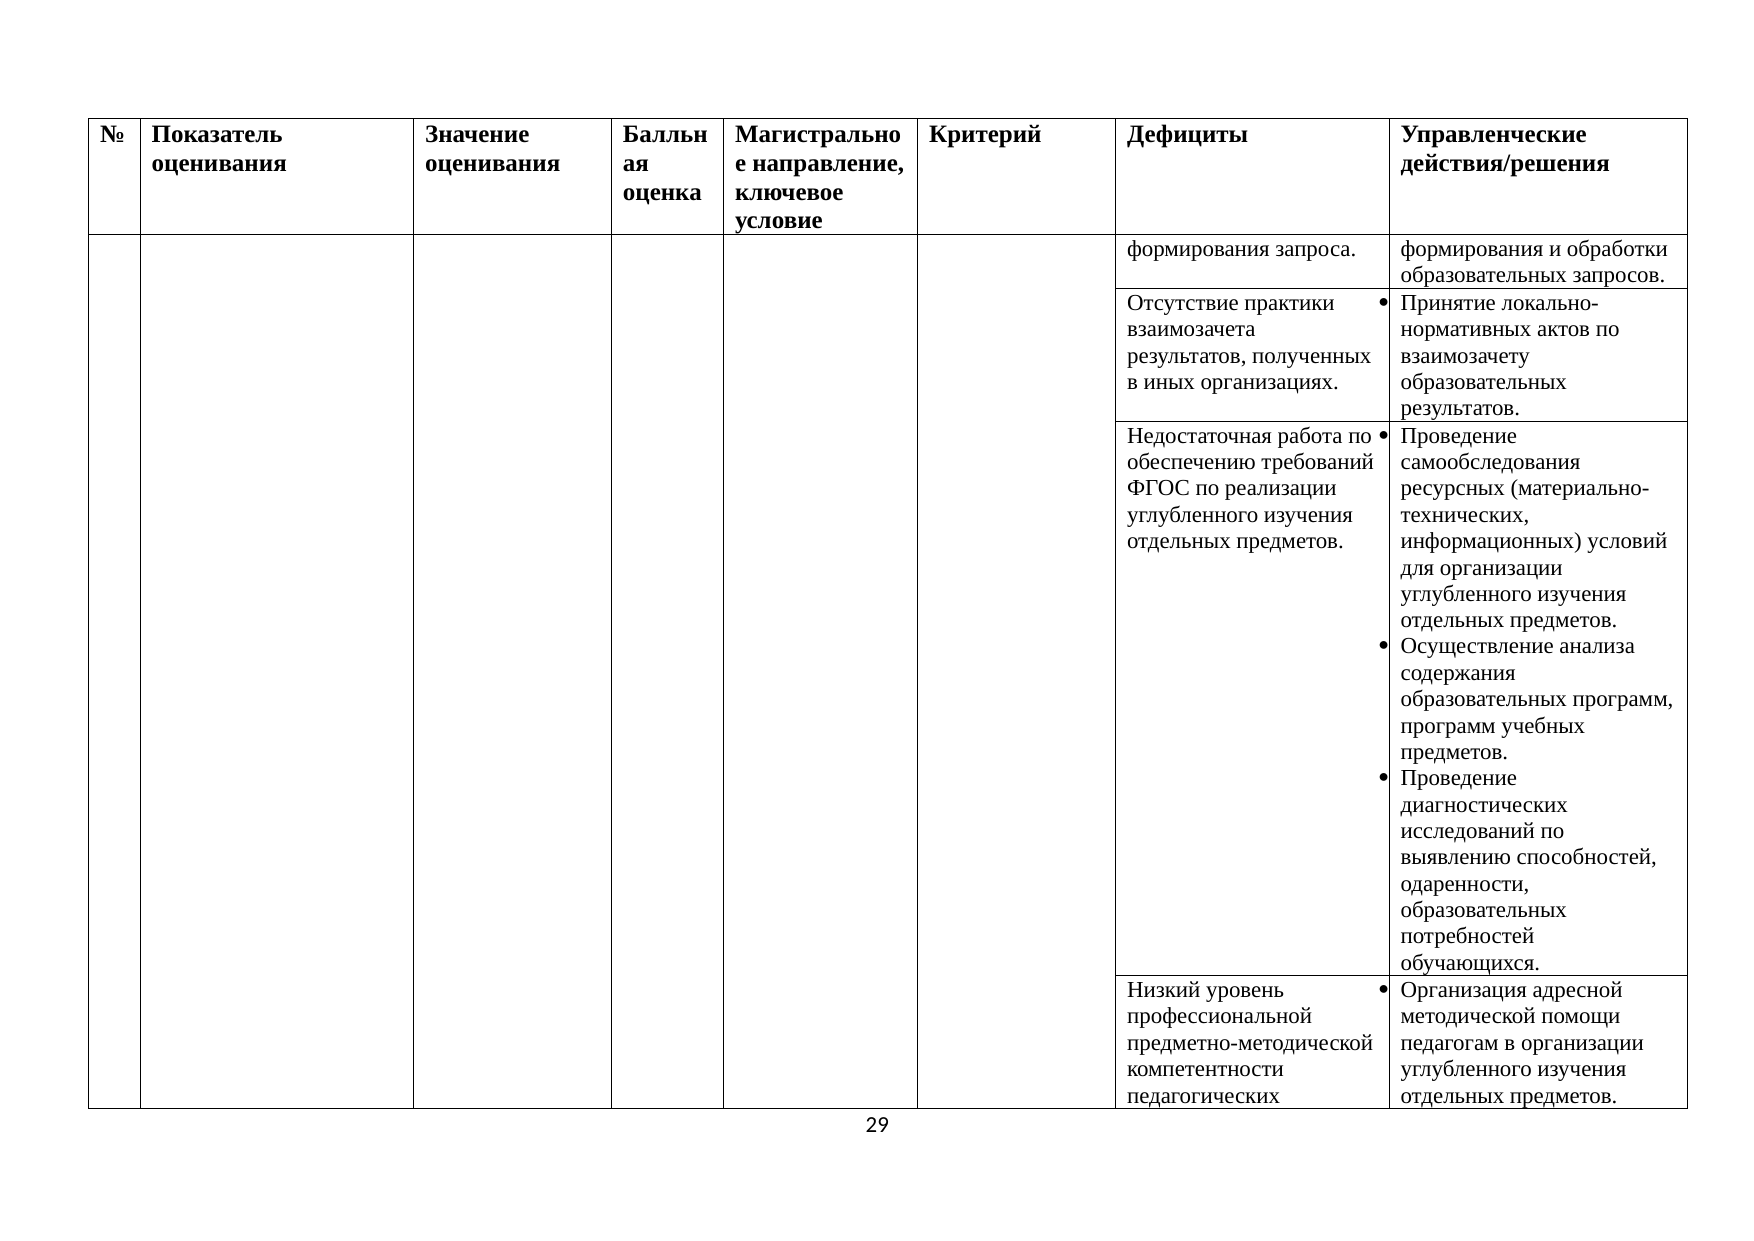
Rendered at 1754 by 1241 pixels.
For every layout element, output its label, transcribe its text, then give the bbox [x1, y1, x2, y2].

table_header Магистральное направление, ключевое условие [724, 119, 917, 234]
table_cell Отсутствие практики взаимозачета результатов, полученных в иных организациях. [1116, 289, 1389, 421]
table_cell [1390, 976, 1687, 1108]
table_header Дефициты [1116, 119, 1389, 234]
table_header Показатель оценивания [141, 119, 413, 234]
table_cell Недостаточная работа по обеспечению требований ФГОС по реализации углубленного изучения отдельных предметов. [1116, 422, 1389, 975]
table_cell Принятие локально-нормативных актов по взаимозачету образовательных результатов. [1390, 289, 1687, 421]
table_header Критерий [918, 119, 1115, 234]
table_header Балльная оценка [612, 119, 723, 234]
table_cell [1116, 235, 1389, 288]
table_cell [1390, 235, 1687, 288]
table_cell Проведение самообследования ресурсных (материально-технических, информационных) условий для организации углубленного изучения отдельных предметов. Осуществление анализа содержания образовательных программ, программ учебных предметов. Проведение диагностических исследований по выявлению способностей, одаренности, образовательных потребностей обучающихся. [1390, 422, 1687, 975]
table_header Значение оценивания [414, 119, 611, 234]
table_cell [1116, 976, 1389, 1108]
table_header № [89, 119, 140, 234]
table_header Управленческие действия/решения [1390, 119, 1687, 234]
